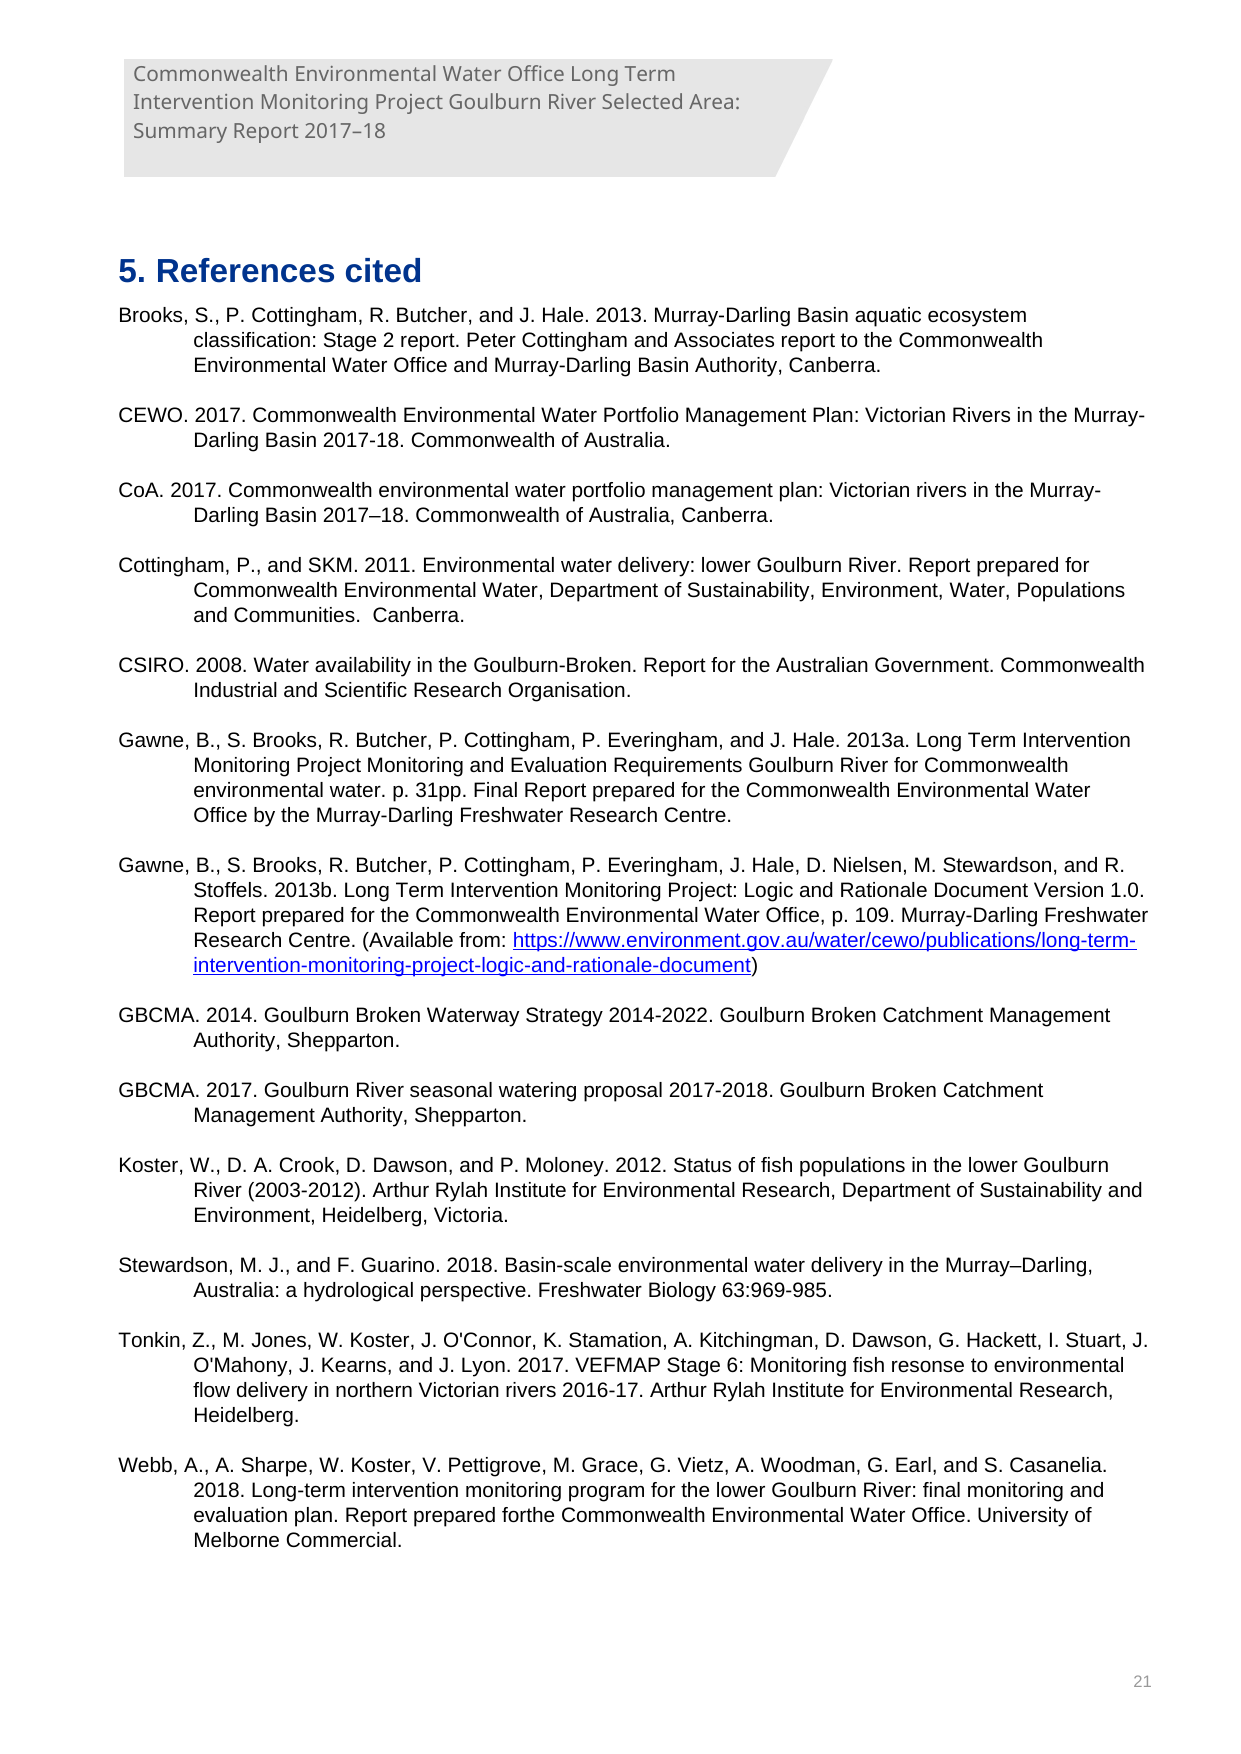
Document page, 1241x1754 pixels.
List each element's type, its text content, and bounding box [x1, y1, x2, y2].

text Brooks, S., P. Cottingham, R. Butcher, and J. Hale. 2013. Murray-Darling Basin aquatic ecosystem classification: Stage 2 report. Peter Cottingham and Associates report to the Commonwealth Environmental Water Office and Murray-Darling Basin Authority, Canberra. [118, 302, 1152, 377]
text Gawne, B., S. Brooks, R. Butcher, P. Cottingham, P. Everingham, J. Hale, D. Nielsen, M. Stewardson, and R. Stoffels. 2013b. Long Term Intervention Monitoring Project: Logic and Rationale Document Version 1.0. Report prepared for the Commonwealth Environmental Water Office, p. 109. Murray-Darling Freshwater Research Centre. (Available from: https://www.environment.gov.au/water/cewo/publications/long-term-intervention-monitoring-project-logic-and-rationale-document) [118, 852, 1152, 977]
picture [124, 59, 833, 177]
text CEWO. 2017. Commonwealth Environmental Water Portfolio Management Plan: Victorian Rivers in the Murray-Darling Basin 2017-18. Commonwealth of Australia. [118, 402, 1152, 452]
text GBCMA. 2014. Goulburn Broken Waterway Strategy 2014-2022. Goulburn Broken Catchment Management Authority, Shepparton. [118, 1002, 1152, 1052]
text CSIRO. 2008. Water availability in the Goulburn-Broken. Report for the Australian Government. Commonwealth Industrial and Scientific Research Organisation. [118, 652, 1152, 702]
text GBCMA. 2017. Goulburn River seasonal watering proposal 2017-2018. Goulburn Broken Catchment Management Authority, Shepparton. [118, 1077, 1152, 1127]
text Gawne, B., S. Brooks, R. Butcher, P. Cottingham, P. Everingham, and J. Hale. 2013a. Long Term Intervention Monitoring Project Monitoring and Evaluation Requirements Goulburn River for Commonwealth environmental water. p. 31pp. Final Report prepared for the Commonwealth Environmental Water Office by the Murray-Darling Freshwater Research Centre. [118, 727, 1152, 827]
text Webb, A., A. Sharpe, W. Koster, V. Pettigrove, M. Grace, G. Vietz, A. Woodman, G. Earl, and S. Casanelia. 2018. Long-term intervention monitoring program for the lower Goulburn River: final monitoring and evaluation plan. Report prepared forthe Commonwealth Environmental Water Office. University of Melborne Commercial. [118, 1452, 1152, 1552]
text Stewardson, M. J., and F. Guarino. 2018. Basin‐scale environmental water delivery in the Murray–Darling, Australia: a hydrological perspective. Freshwater Biology 63:969-985. [118, 1252, 1152, 1302]
text Tonkin, Z., M. Jones, W. Koster, J. O'Connor, K. Stamation, A. Kitchingman, D. Dawson, G. Hackett, I. Stuart, J. O'Mahony, J. Kearns, and J. Lyon. 2017. VEFMAP Stage 6: Monitoring fish resonse to environmental flow delivery in northern Victorian rivers 2016-17. Arthur Rylah Institute for Environmental Research, Heidelberg. [118, 1327, 1152, 1427]
text Cottingham, P., and SKM. 2011. Environmental water delivery: lower Goulburn River. Report prepared for Commonwealth Environmental Water, Department of Sustainability, Environment, Water, Populations and Communities. Canberra. [118, 552, 1152, 627]
text CoA. 2017. Commonwealth environmental water portfolio management plan: Victorian rivers in the Murray-Darling Basin 2017–18. Commonwealth of Australia, Canberra. [118, 477, 1152, 527]
text Koster, W., D. A. Crook, D. Dawson, and P. Moloney. 2012. Status of fish populations in the lower Goulburn River (2003-2012). Arthur Rylah Institute for Environmental Research, Department of Sustainability and Environment, Heidelberg, Victoria. [118, 1152, 1152, 1227]
subtitle References cited [118, 252, 1152, 290]
